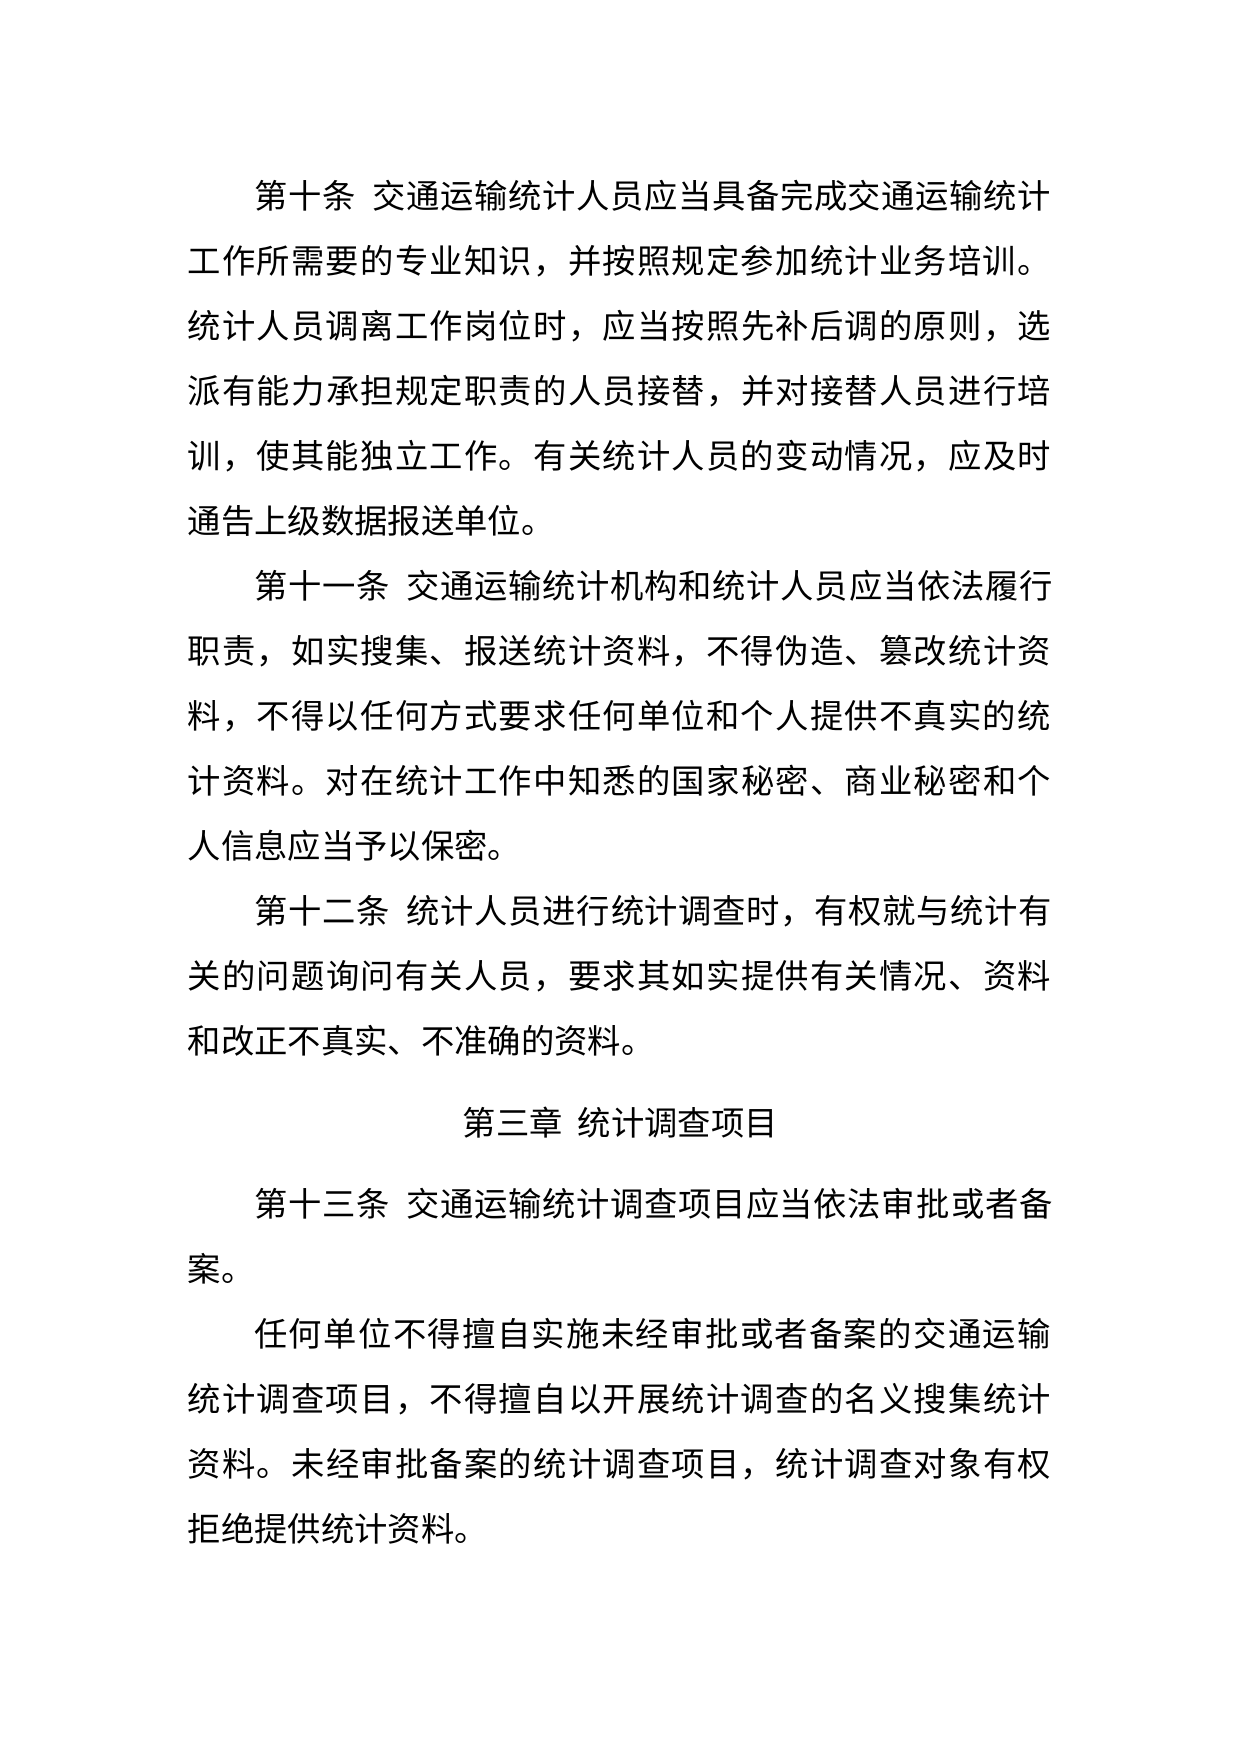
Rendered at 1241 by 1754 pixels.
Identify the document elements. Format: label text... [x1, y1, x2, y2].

text 第十条 交通运输统计人员应当具备完成交通运输统计工作所需要的专业知识，并按照规定参加统计业务培训。统计人员调离工作岗位时，应当按照先补后调的原则，选派有能力承担规定职责的人员接替，并对接替人员进行培训，使其能独立工作。有关统计人员的变动情况，应及时通告上级数据报送单位。 [187, 162, 1053, 552]
text 第十三条 交通运输统计调查项目应当依法审批或者备案。 [187, 1169, 1053, 1299]
text 第十一条 交通运输统计机构和统计人员应当依法履行职责，如实搜集、报送统计资料，不得伪造、篡改统计资料，不得以任何方式要求任何单位和个人提供不真实的统计资料。对在统计工作中知悉的国家秘密、商业秘密和个人信息应当予以保密。 [187, 552, 1053, 877]
text 第十二条 统计人员进行统计调查时，有权就与统计有关的问题询问有关人员，要求其如实提供有关情况、资料和改正不真实、不准确的资料。 [187, 877, 1053, 1072]
text 第三章 统计调查项目 [187, 1088, 1053, 1153]
text 任何单位不得擅自实施未经审批或者备案的交通运输统计调查项目，不得擅自以开展统计调查的名义搜集统计资料。未经审批备案的统计调查项目，统计调查对象有权拒绝提供统计资料。 [187, 1299, 1053, 1559]
